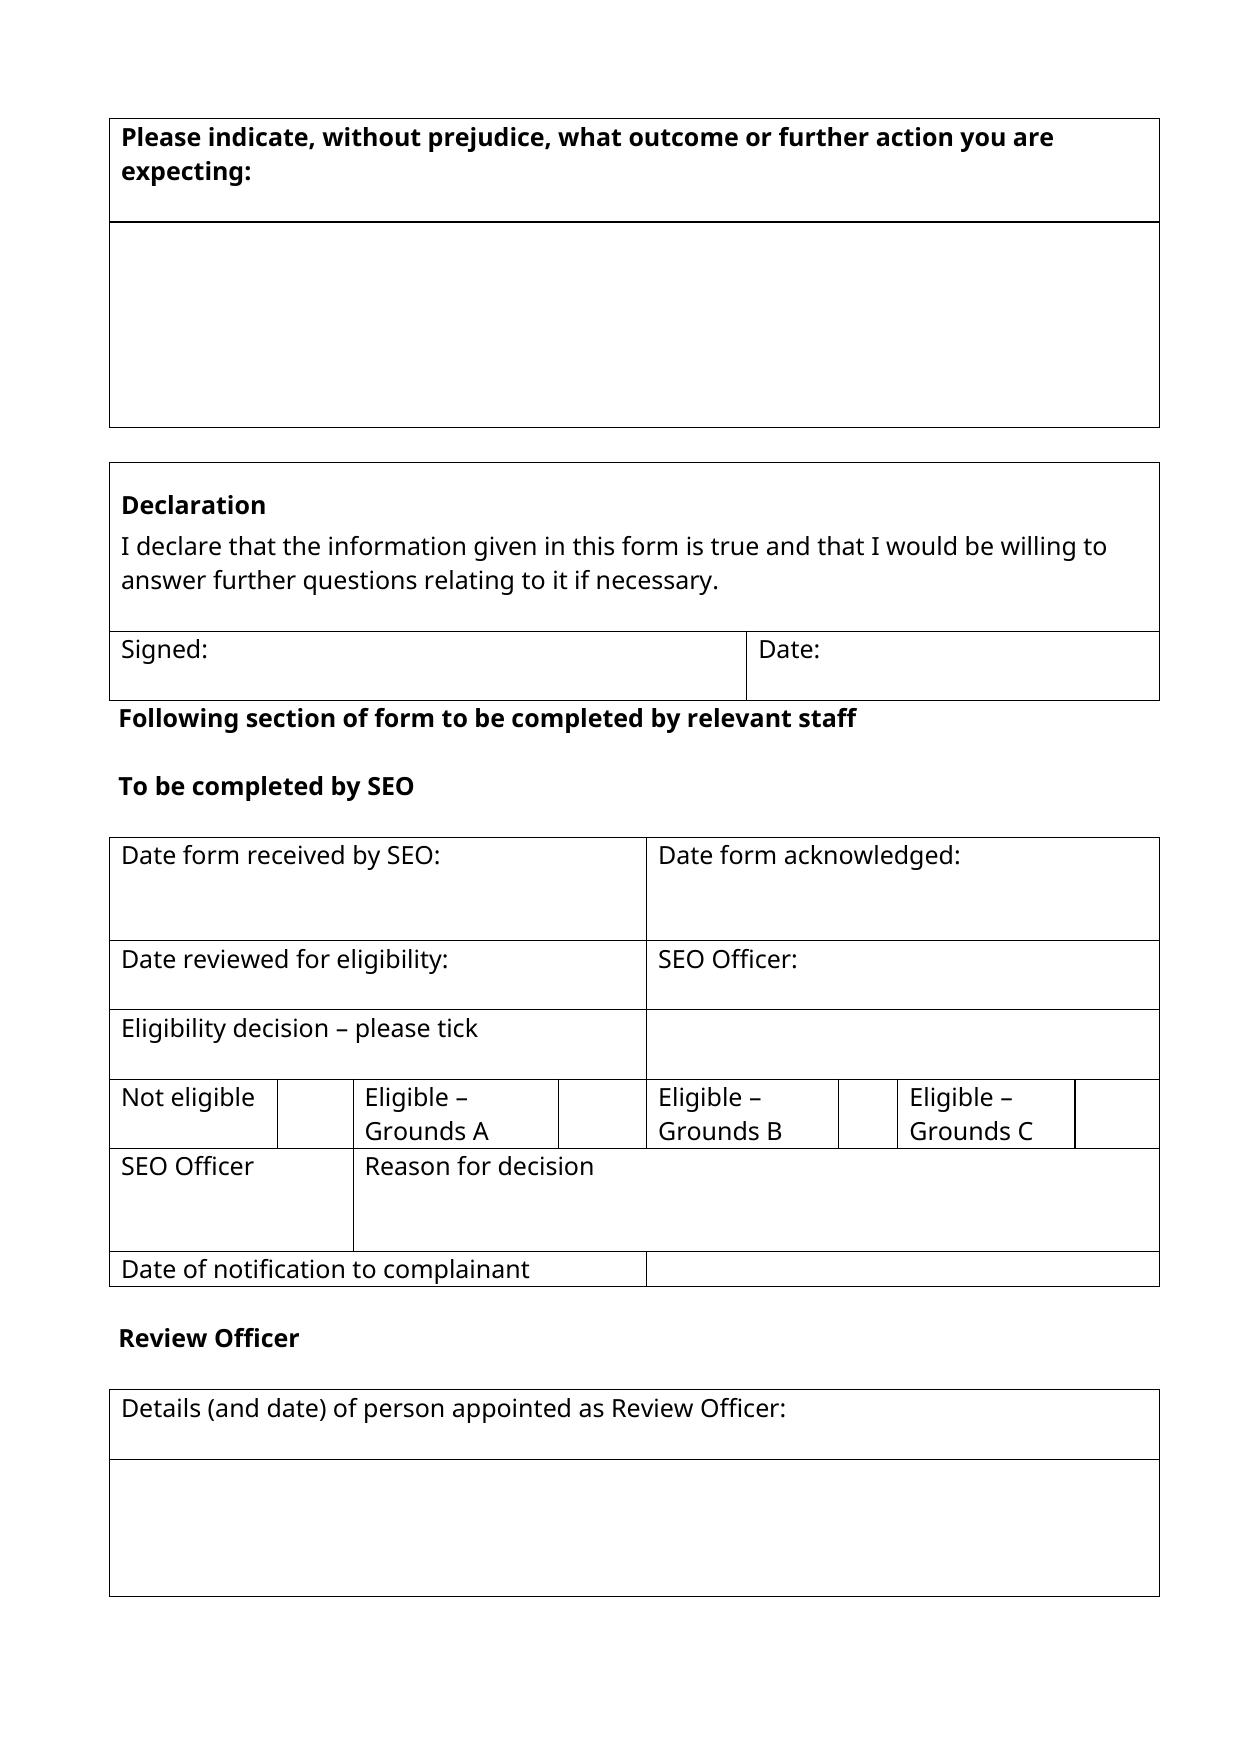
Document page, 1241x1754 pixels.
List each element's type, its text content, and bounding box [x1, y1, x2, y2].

table_cell Date reviewed for eligibility: [110, 941, 646, 1009]
table_cell Date of notification to complainant [110, 1252, 646, 1286]
table_cell Not eligible [110, 1080, 277, 1148]
table_cell [278, 1080, 353, 1148]
table_cell SEO Officer [110, 1149, 353, 1251]
table_cell [559, 1080, 646, 1148]
table_header Details (and date) of person appointed as Review Officer: [110, 1390, 1159, 1458]
table_cell [110, 1460, 1159, 1596]
table_cell Eligible – Grounds A [354, 1080, 558, 1148]
table_cell Eligibility decision – please tick [110, 1010, 646, 1078]
table_cell Eligible – Grounds B [647, 1080, 838, 1148]
table_header Declaration I declare that the information given in this form is true and that I would be willing to answer further questions relating to it if necessary. [110, 463, 1159, 631]
table_cell [647, 1252, 1159, 1286]
text To be completed by SEO [118, 769, 1092, 803]
table_cell Date: [747, 632, 1159, 700]
table_cell [1076, 1080, 1159, 1148]
table_cell [110, 223, 1159, 427]
table_cell [839, 1080, 897, 1148]
table_header Please indicate, without prejudice, what outcome or further action you are expecting: [110, 119, 1159, 221]
text Review Officer [118, 1321, 1092, 1355]
table_header Date form received by SEO: [110, 838, 646, 940]
table_cell Reason for decision [354, 1149, 1159, 1251]
table_cell [647, 1010, 1159, 1078]
text Following section of form to be completed by relevant staff [118, 701, 1092, 735]
table_cell Signed: [110, 632, 746, 700]
table_cell SEO Officer: [647, 941, 1159, 1009]
table_cell Eligible – Grounds C [898, 1080, 1074, 1148]
table_header Date form acknowledged: [647, 838, 1159, 940]
